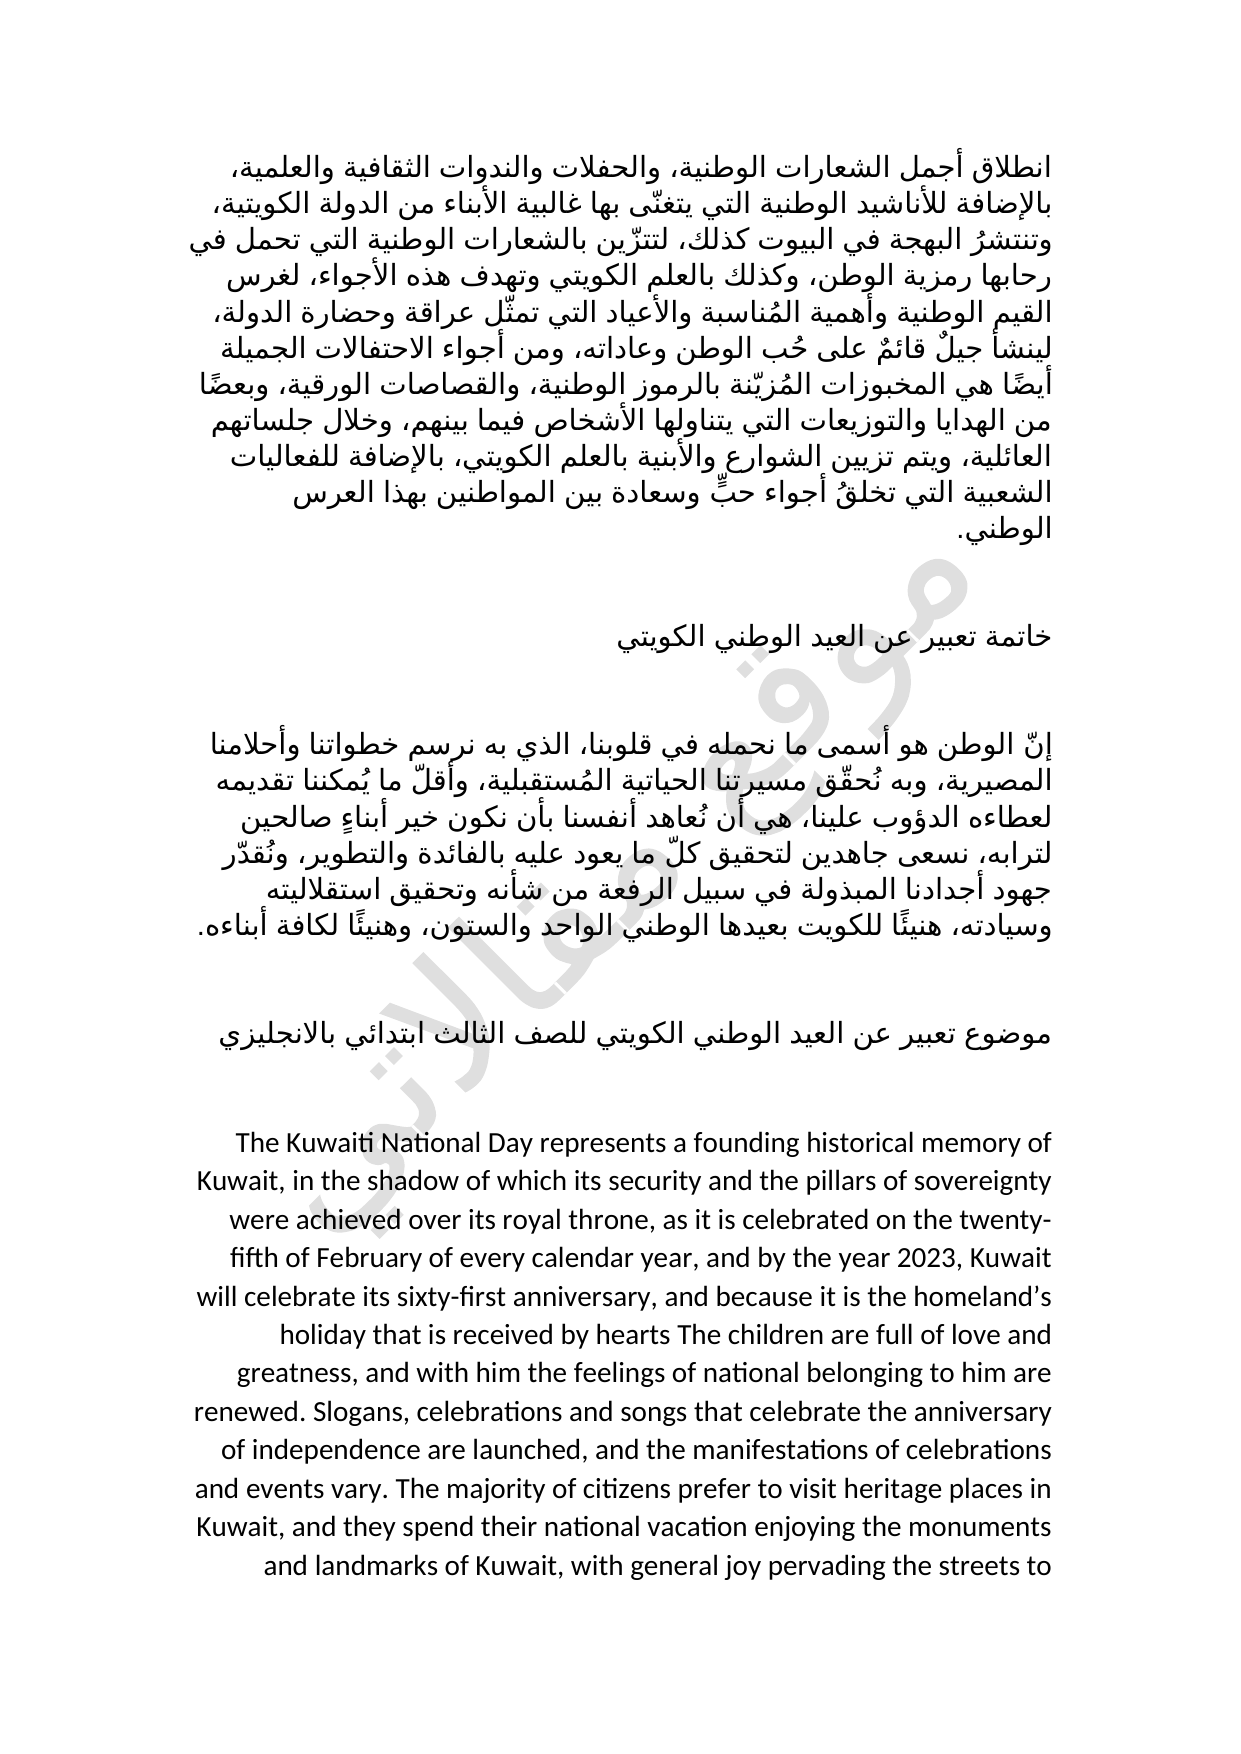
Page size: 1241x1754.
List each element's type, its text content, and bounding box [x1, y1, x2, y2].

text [187, 1124, 1053, 1582]
text موضوع تعبير عن العيد الوطني الكويتي للصف الثالث ابتدائي بالانجليزي [187, 1016, 1053, 1049]
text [187, 150, 1053, 545]
text خاتمة تعبير عن العيد الوطني الكويتي [187, 619, 1053, 653]
text إنّ الوطن هو أسمى ما نحمله في قلوبنا، الذي به نرسم خطواتنا وأحلامنا المصيرية، وبه نُحقّق مسيرتنا الحياتية المُستقبلية، وأقلّ ما يُمكننا تقديمه لعطاءه الدؤوب علينا، هي أن نُعاهد أنفسنا بأن نكون خير أبناءٍ صالحين لترابه، نسعى جاهدين لتحقيق كلّ ما يعود عليه بالفائدة والتطوير، ونُقدّر جهود أجدادنا المبذولة في سبيل الرفعة من شأنه وتحقيق استقلاليته وسيادته، هنيئًا للكويت بعيدها الوطني الواحد والستون، وهنيئًا لكافة أبناءه. [187, 727, 1053, 942]
